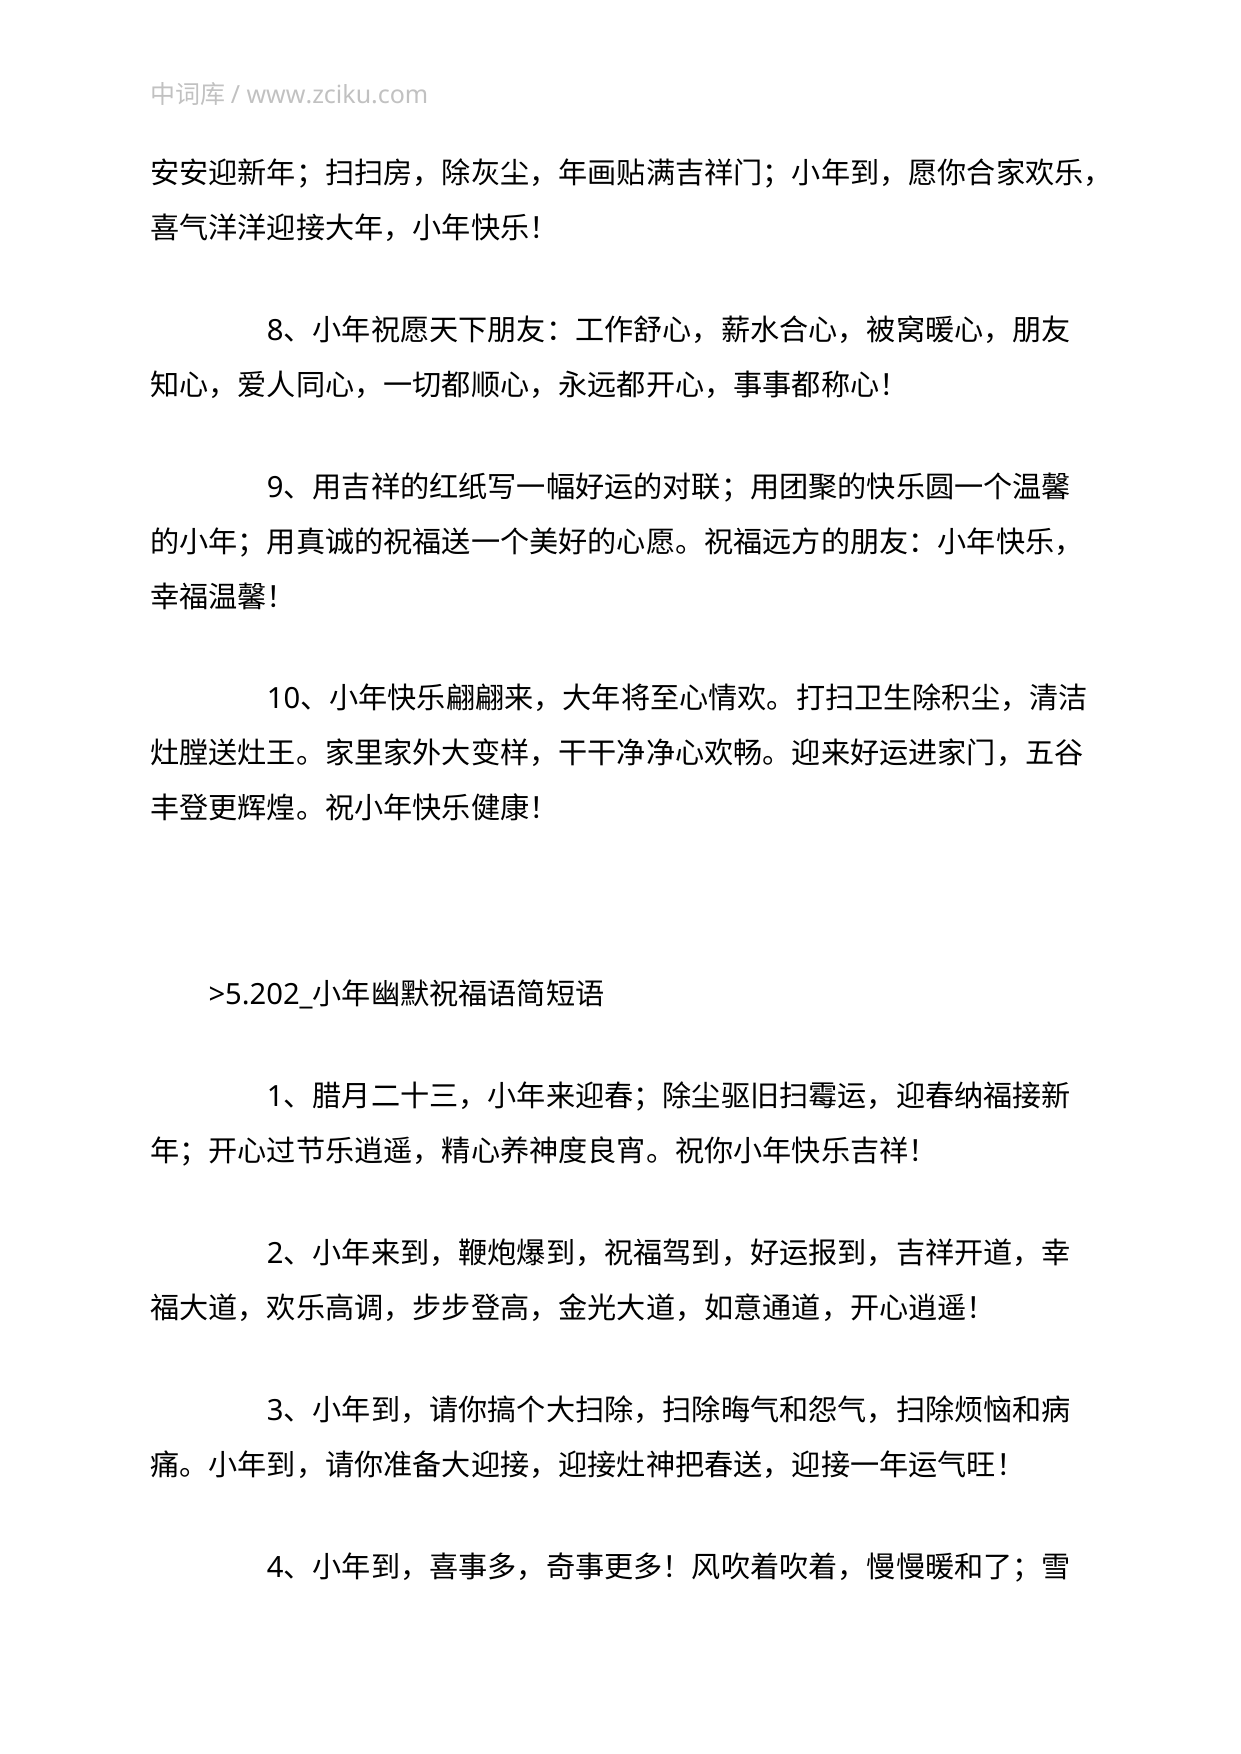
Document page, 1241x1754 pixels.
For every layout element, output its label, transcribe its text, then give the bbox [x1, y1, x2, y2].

text 1、腊月二十三，小年来迎春；除尘驱旧扫霉运，迎春纳福接新年；开心过节乐逍遥，精心养神度良宵。祝你小年快乐吉祥！ [150, 1073, 1090, 1170]
text 10、小年快乐翩翩来，大年将至心情欢。打扫卫生除积尘，清洁灶膛送灶王。家里家外大变样，干干净净心欢畅。迎来好运进家门，五谷丰登更辉煌。祝小年快乐健康！ [150, 675, 1090, 827]
text >5.202_小年幽默祝福语简短语 [150, 971, 1090, 1013]
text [150, 1543, 1090, 1586]
text 2、小年来到，鞭炮爆到，祝福驾到，好运报到，吉祥开道，幸福大道，欢乐高调，步步登高，金光大道，如意通道，开心逍遥！ [150, 1230, 1090, 1327]
text 8、小年祝愿天下朋友：工作舒心，薪水合心，被窝暖心，朋友知心，爱人同心，一切都顺心，永远都开心，事事都称心！ [150, 307, 1090, 404]
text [150, 150, 1090, 247]
text 9、用吉祥的红纸写一幅好运的对联；用团聚的快乐圆一个温馨的小年；用真诚的祝福送一个美好的心愿。祝福远方的朋友：小年快乐，幸福温馨！ [150, 463, 1090, 616]
text 3、小年到，请你搞个大扫除，扫除晦气和怨气，扫除烦恼和病痛。小年到，请你准备大迎接，迎接灶神把春送，迎接一年运气旺！ [150, 1386, 1090, 1484]
